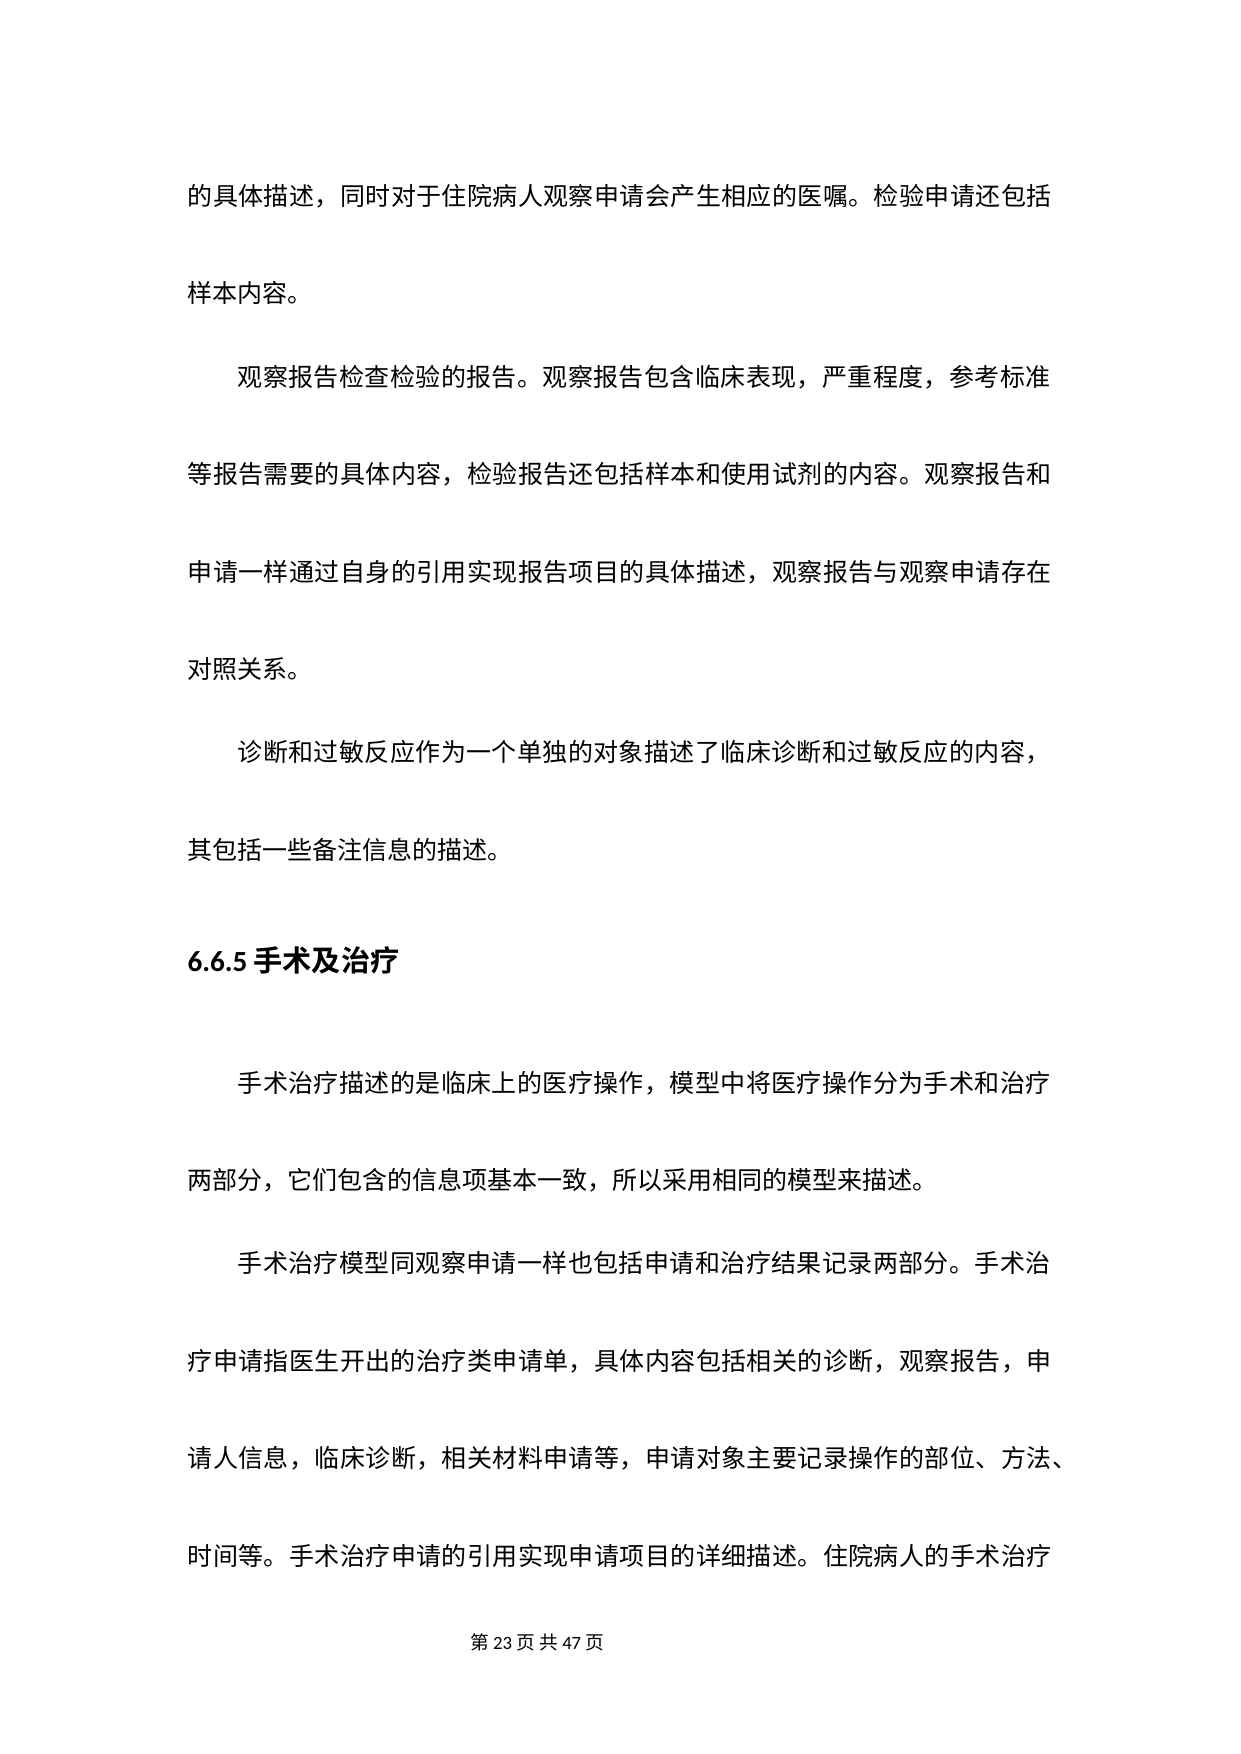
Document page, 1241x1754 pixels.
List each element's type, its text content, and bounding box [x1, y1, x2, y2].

text 手术治疗描述的是临床上的医疗操作，模型中将医疗操作分为手术和治疗两部分，它们包含的信息项基本一致，所以采用相同的模型来描述。 [187, 1049, 1053, 1211]
subtitle 6.6.5手术及治疗 [187, 926, 1053, 991]
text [187, 1229, 1053, 1587]
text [187, 162, 1053, 324]
text 观察报告检查检验的报告。观察报告包含临床表现，严重程度，参考标准等报告需要的具体内容，检验报告还包括样本和使用试剂的内容。观察报告和申请一样通过自身的引用实现报告项目的具体描述，观察报告与观察申请存在对照关系。 [187, 343, 1053, 700]
text 诊断和过敏反应作为一个单独的对象描述了临床诊断和过敏反应的内容，其包括一些备注信息的描述。 [187, 718, 1053, 881]
